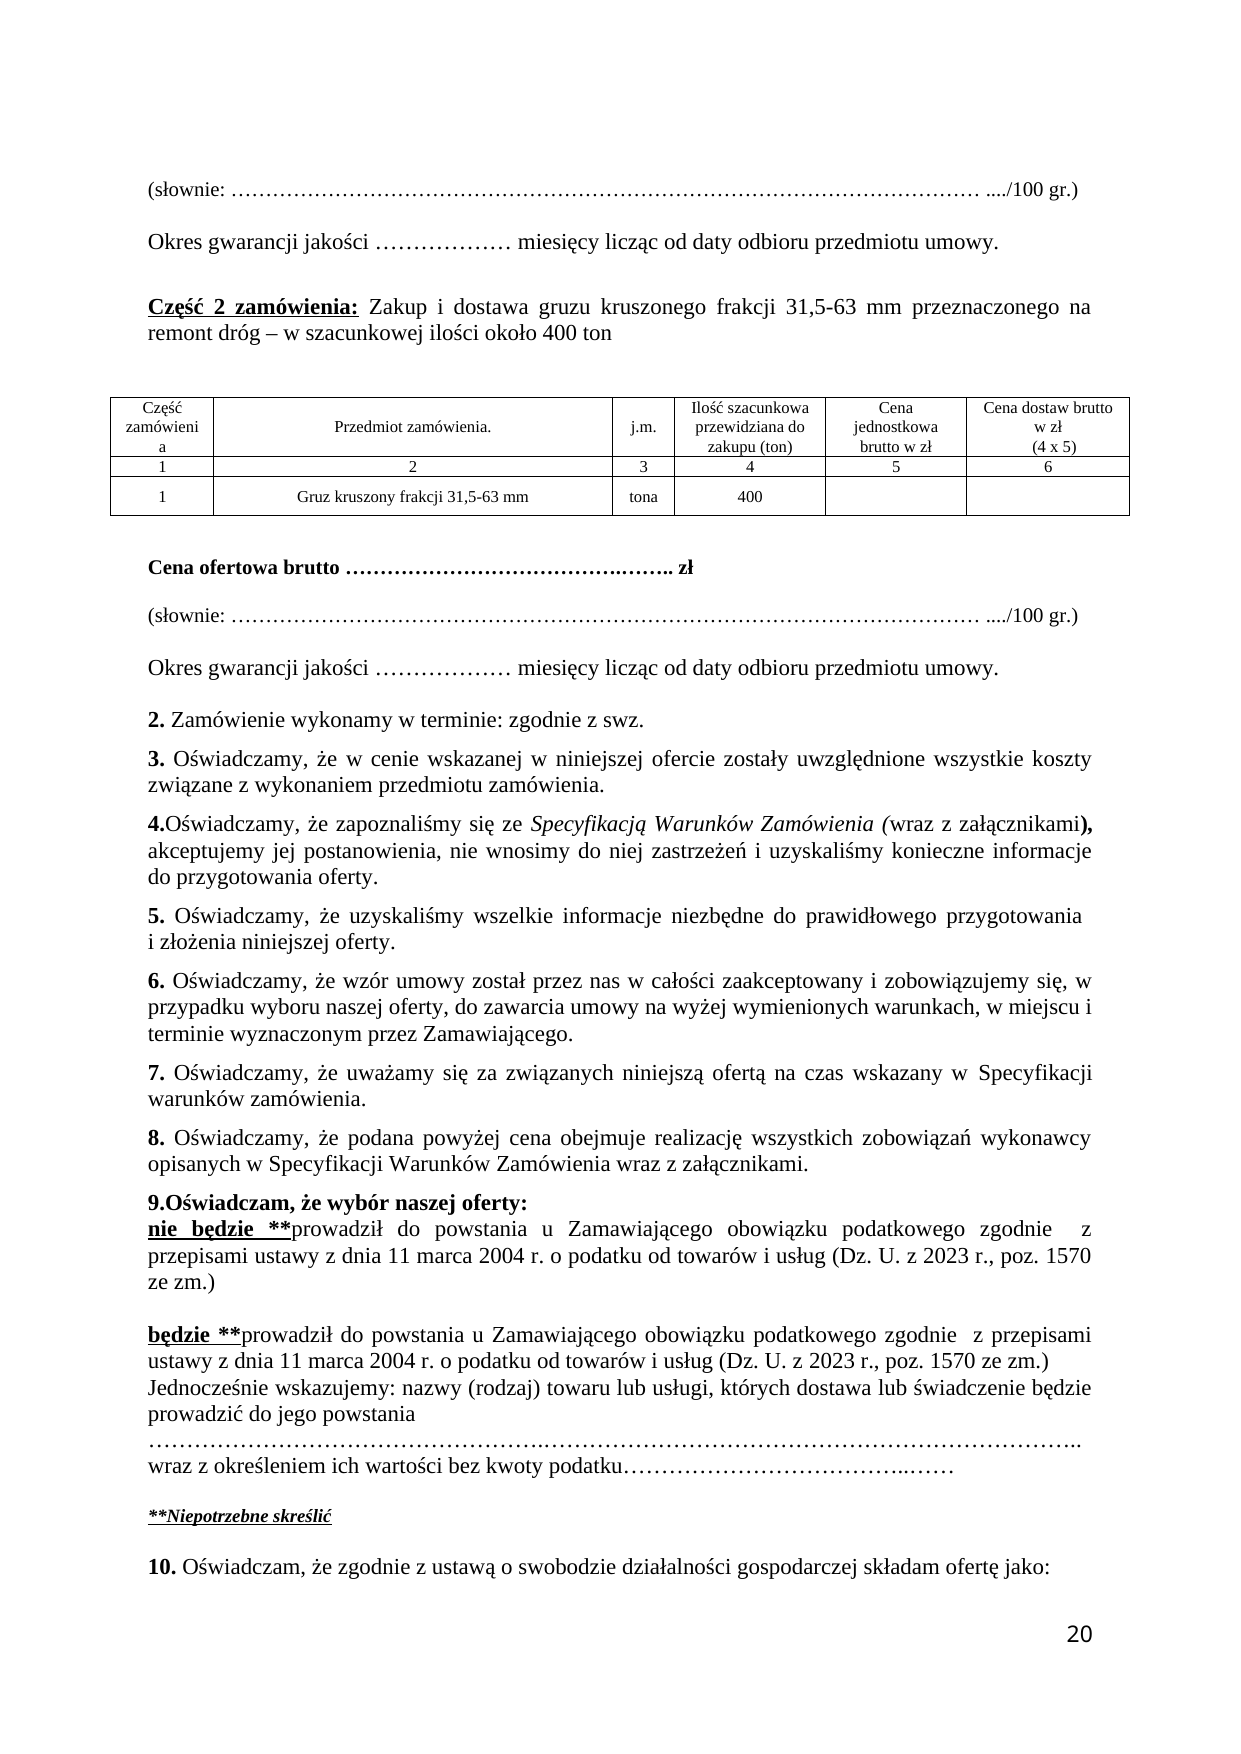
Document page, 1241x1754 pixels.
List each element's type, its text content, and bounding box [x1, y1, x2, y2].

text będzie **prowadził do powstania u Zamawiającego obowiązku podatkowego zgodnie z przepisami ustawy z dnia 11 marca 2004 r. o podatku od towarów i usług (Dz. U. z 2023 r., poz. 1570 ze zm.) [148, 1321, 1093, 1373]
table_header Ilość szacunkowa przewidziana do zakupu (ton) [675, 398, 825, 456]
table_cell 1 [111, 477, 213, 515]
table_cell 4 [675, 457, 825, 476]
table_cell 400 [675, 477, 825, 515]
table_header Cena jednostkowa brutto w zł [826, 398, 966, 456]
table_cell 5 [826, 457, 966, 476]
table_cell 2 [214, 457, 612, 476]
text Jednocześnie wskazujemy: nazwy (rodzaj) towaru lub usługi, których dostawa lub świadczenie będzie prowadzić do jego powstania [148, 1373, 1093, 1426]
table_cell 3 [613, 457, 674, 476]
text Okres gwarancji jakości ……………… miesięcy licząc od daty odbioru przedmiotu umowy. [148, 653, 1093, 680]
table_header Przedmiot zamówienia. [214, 398, 612, 456]
text 6. Oświadczamy, że wzór umowy został przez nas w całości zaakceptowany i zobowiązujemy się, w przypadku wyboru naszej oferty, do zawarcia umowy na wyżej wymienionych warunkach, w miejscu i terminie wyznaczonym przez Zamawiającego. [148, 967, 1093, 1046]
text Część 2 zamówienia: Zakup i dostawa gruzu kruszonego frakcji 31,5-63 mm przeznaczonego na remont dróg – w szacunkowej ilości około 400 ton [148, 293, 1093, 346]
text **Niepotrzebne skreślić [148, 1505, 1093, 1527]
table_cell 6 [967, 457, 1129, 476]
text (słownie: ……………………………………………………………………………………………… ..../100 gr.) [148, 603, 1093, 627]
table_cell tona [613, 477, 674, 515]
text 5. Oświadczamy, że uzyskaliśmy wszelkie informacje niezbędne do prawidłowego przygotowania i złożenia niniejszej oferty. [148, 902, 1093, 954]
table_header Część zamówienia [111, 398, 213, 456]
text wraz z określeniem ich wartości bez kwoty podatku………………………………..…… [148, 1453, 1093, 1479]
text …………………………………………….…………………………………………………………….. [148, 1426, 1093, 1453]
text Okres gwarancji jakości ……………… miesięcy licząc od daty odbioru przedmiotu umowy. [148, 228, 1093, 254]
text 8. Oświadczamy, że podana powyżej cena obejmuje realizację wszystkich zobowiązań wykonawcy opisanych w Specyfikacji Warunków Zamówienia wraz z załącznikami. [148, 1124, 1093, 1177]
text (słownie: ……………………………………………………………………………………………… ..../100 gr.) [148, 177, 1093, 201]
table_header Cena dostaw brutto w zł (4 x 5) [967, 398, 1129, 456]
table_cell [967, 477, 1129, 515]
text 2. Zamówienie wykonamy w terminie: zgodnie z swz. [148, 706, 1093, 733]
text Cena ofertowa brutto ………………………………….…….. zł [148, 555, 1093, 579]
text 9.Oświadczam, że wybór naszej oferty: [148, 1189, 1093, 1215]
text nie będzie **prowadził do powstania u Zamawiającego obowiązku podatkowego zgodnie z przepisami ustawy z dnia 11 marca 2004 r. o podatku od towarów i usług (Dz. U. z 2023 r., poz. 1570 ze zm.) [148, 1215, 1093, 1294]
text 7. Oświadczamy, że uważamy się za związanych niniejszą ofertą na czas wskazany w Specyfikacji warunków zamówienia. [148, 1059, 1093, 1111]
text 4.Oświadczamy, że zapoznaliśmy się ze Specyfikacją Warunków Zamówienia (wraz z załącznikami), akceptujemy jej postanowienia, nie wnosimy do niej zastrzeżeń i uzyskaliśmy konieczne informacje do przygotowania oferty. [148, 810, 1093, 889]
text 3. Oświadczamy, że w cenie wskazanej w niniejszej ofercie zostały uwzględnione wszystkie koszty związane z wykonaniem przedmiotu zamówienia. [148, 745, 1093, 798]
table_header j.m. [613, 398, 674, 456]
text 10. Oświadczam, że zgodnie z ustawą o swobodzie działalności gospodarczej składam ofertę jako: [148, 1553, 1093, 1579]
table_cell 1 [111, 457, 213, 476]
table_cell Gruz kruszony frakcji 31,5-63 mm [214, 477, 612, 515]
table_cell [826, 477, 966, 515]
